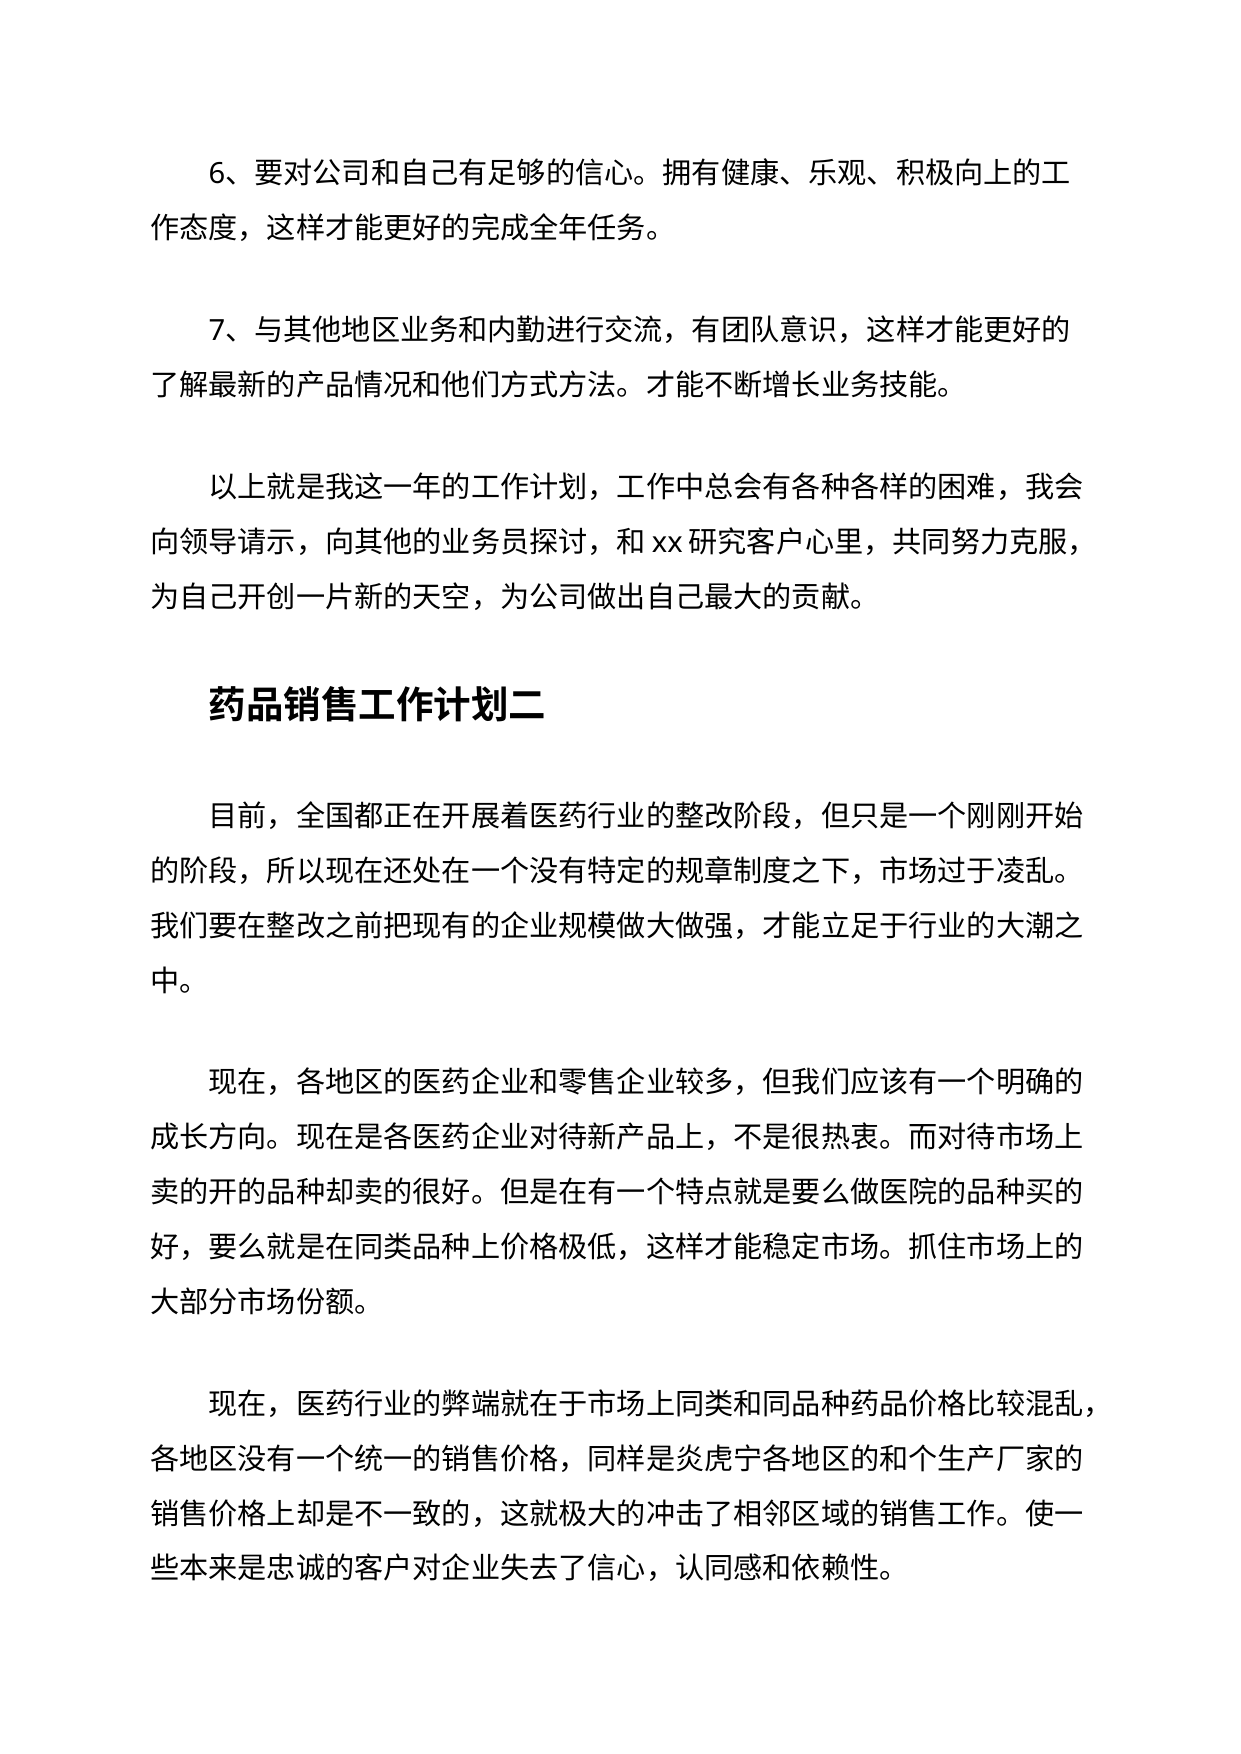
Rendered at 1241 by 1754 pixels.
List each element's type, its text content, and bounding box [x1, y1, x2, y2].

text 目前，全国都正在开展着医药行业的整改阶段，但只是一个刚刚开始的阶段，所以现在还处在一个没有特定的规章制度之下，市场过于凌乱。我们要在整改之前把现有的企业规模做大做强，才能立足于行业的大潮之中。 [150, 793, 1090, 999]
text 现在，各地区的医药企业和零售企业较多，但我们应该有一个明确的成长方向。现在是各医药企业对待新产品上，不是很热衷。而对待市场上卖的开的品种却卖的很好。但是在有一个特点就是要么做医院的品种买的好，要么就是在同类品种上价格极低，这样才能稳定市场。抓住市场上的大部分市场份额。 [150, 1059, 1090, 1321]
text 6、要对公司和自己有足够的信心。拥有健康、乐观、积极向上的工作态度，这样才能更好的完成全年任务。 [150, 150, 1090, 247]
text 以上就是我这一年的工作计划，工作中总会有各种各样的困难，我会向领导请示，向其他的业务员探讨，和xx研究客户心里，共同努力克服，为自己开创一片新的天空，为公司做出自己最大的贡献。 [150, 463, 1090, 616]
text 药品销售工作计划二 [150, 675, 1090, 729]
text 现在，医药行业的弊端就在于市场上同类和同品种药品价格比较混乱，各地区没有一个统一的销售价格，同样是炎虎宁各地区的和个生产厂家的销售价格上却是不一致的，这就极大的冲击了相邻区域的销售工作。使一些本来是忠诚的客户对企业失去了信心，认同感和依赖性。 [150, 1380, 1090, 1587]
text 7、与其他地区业务和内勤进行交流，有团队意识，这样才能更好的了解最新的产品情况和他们方式方法。才能不断增长业务技能。 [150, 307, 1090, 404]
